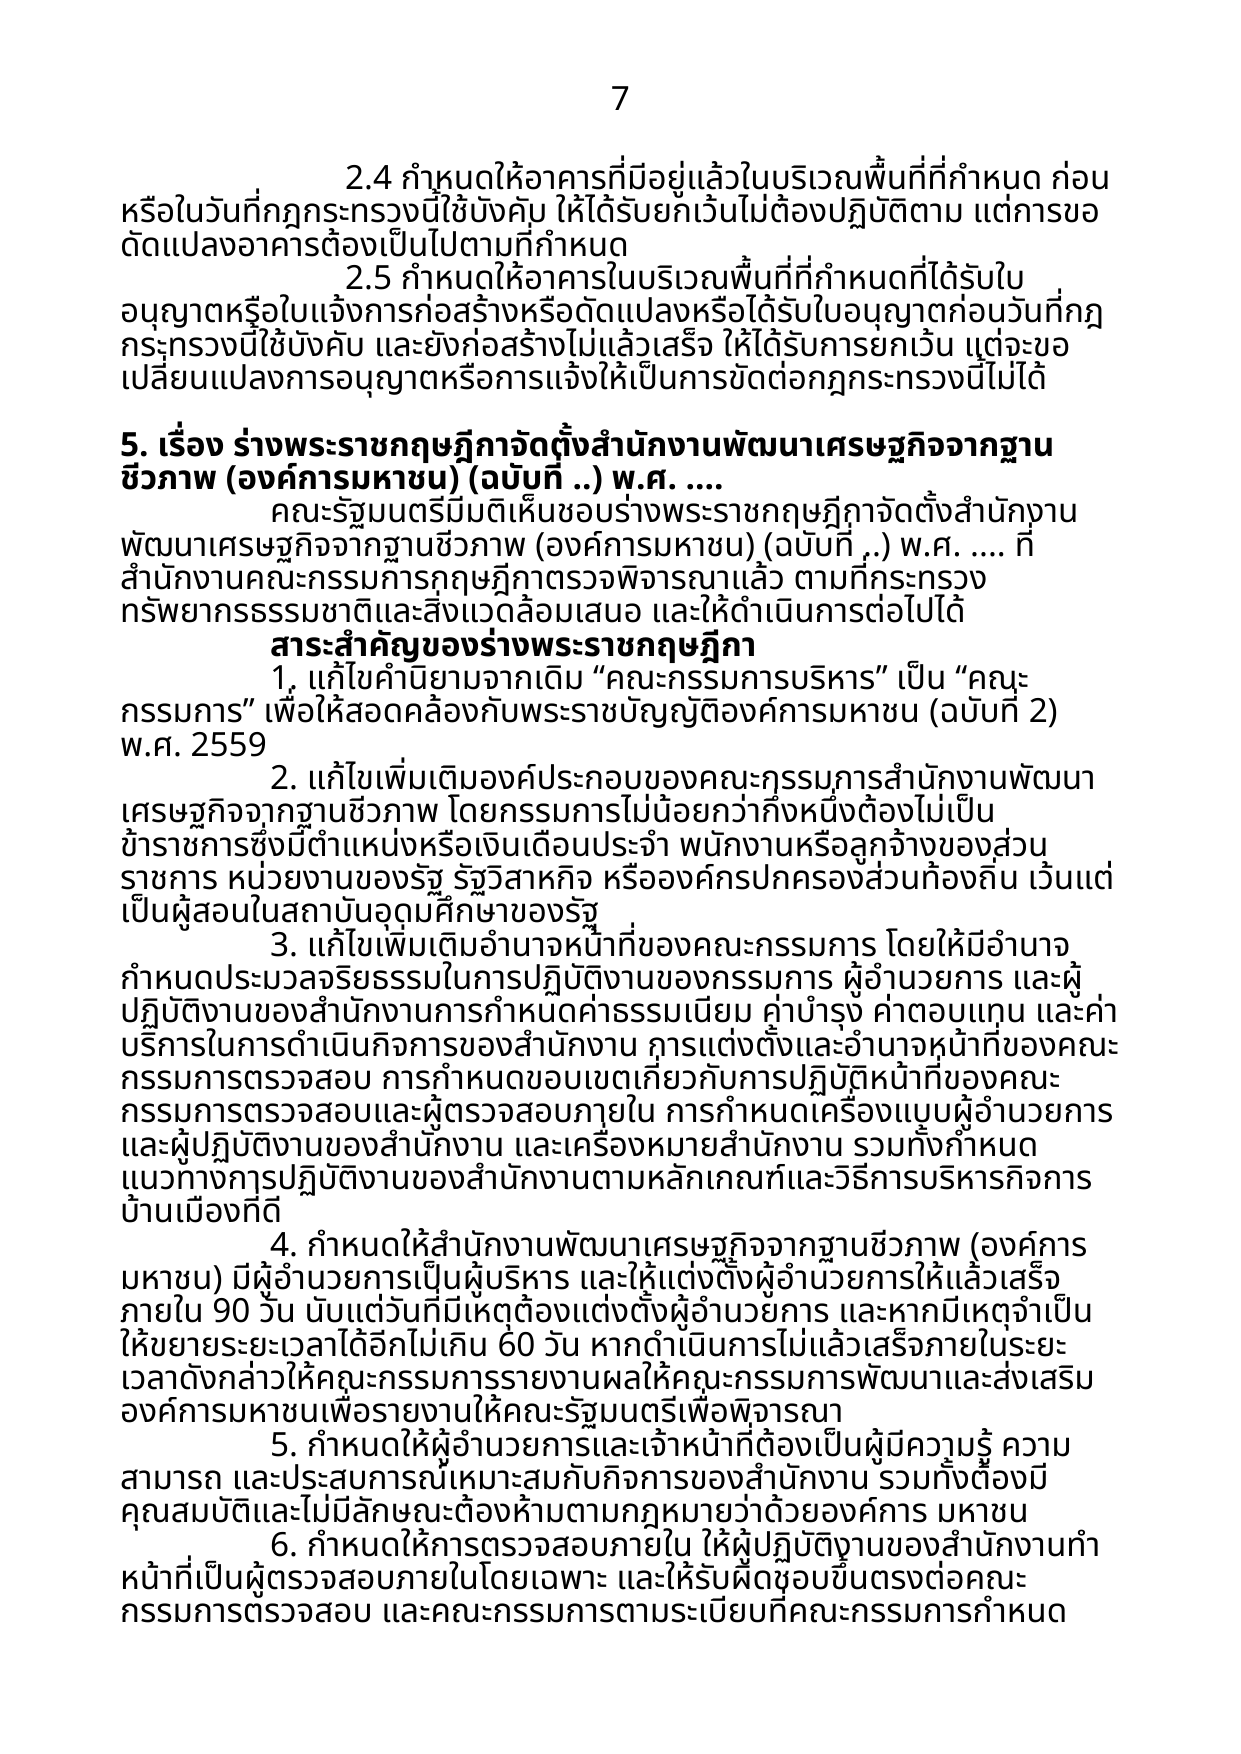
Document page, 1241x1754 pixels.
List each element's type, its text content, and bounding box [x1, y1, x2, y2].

text 2. แก้ไขเพิ่มเติมองค์ประกอบของคณะกรรมการสำนักงานพัฒนาเศรษฐกิจจากฐานชีวภาพ โดยกรรมการไม่น้อยกว่ากึ่งหนึ่งต้องไม่เป็นข้าราชการซึ่งมีตำแหน่งหรือเงินเดือนประจำ พนักงานหรือลูกจ้างของส่วนราชการ หน่วยงานของรัฐ รัฐวิสาหกิจ หรือองค์กรปกครองส่วนท้องถิ่น เว้นแต่เป็นผู้สอนในสถาบันอุดมศึกษาของรัฐ [120, 763, 1120, 929]
text 2.4 กำหนดให้อาคารที่มีอยู่แล้วในบริเวณพื้นที่ที่กำหนด ก่อนหรือในวันที่กฎกระทรวงนี้ใช้บังคับ ให้ได้รับยกเว้นไม่ต้องปฏิบัติตาม แต่การขอดัดแปลงอาคารต้องเป็นไปตามที่กำหนด [120, 163, 1120, 263]
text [120, 1429, 1120, 1629]
text 3. แก้ไขเพิ่มเติมอำนาจหน้าที่ของคณะกรรมการ โดยให้มีอำนาจกำหนดประมวลจริยธรรมในการปฏิบัติงานของกรรมการ ผู้อำนวยการ และผู้ปฏิบัติงานของสำนักงานการกำหนดค่าธรรมเนียม ค่าบำรุง ค่าตอบแทน และค่าบริการในการดำเนินกิจการของสำนักงาน การแต่งตั้งและอำนาจหน้าที่ของคณะกรรมการตรวจสอบ การกำหนดขอบเขตเกี่ยวกับการปฏิบัติหน้าที่ของคณะกรรมการตรวจสอบและผู้ตรวจสอบภายใน การกำหนดเครื่องแบบผู้อำนวยการและผู้ปฏิบัติงานของสำนักงาน และเครื่องหมายสำนักงาน รวมทั้งกำหนดแนวทางการปฏิบัติงานของสำนักงานตามหลักเกณฑ์และวิธีการบริหารกิจการบ้านเมืองที่ดี [120, 929, 1120, 1229]
text สาระสำคัญของร่างพระราชกฤษฎีกา [120, 629, 1120, 663]
text 4. กำหนดให้สำนักงานพัฒนาเศรษฐกิจจากฐานชีวภาพ (องค์การมหาชน) มีผู้อำนวยการเป็นผู้บริหาร และให้แต่งตั้งผู้อำนวยการให้แล้วเสร็จภายใน 90 วัน นับแต่วันที่มีเหตุต้องแต่งตั้งผู้อำนวยการ และหากมีเหตุจำเป็นให้ขยายระยะเวลาได้อีกไม่เกิน 60 วัน หากดำเนินการไม่แล้วเสร็จภายในระยะเวลาดังกล่าวให้คณะกรรมการรายงานผลให้คณะกรรมการพัฒนาและส่งเสริมองค์การมหาชนเพื่อรายงานให้คณะรัฐมนตรีเพื่อพิจารณา [120, 1229, 1120, 1429]
text 1. แก้ไขคำนิยามจากเดิม “คณะกรรมการบริหาร” เป็น “คณะกรรมการ” เพื่อให้สอดคล้องกับพระราชบัญญัติองค์การมหาชน (ฉบับที่ 2) พ.ศ. 2559 [120, 663, 1120, 763]
text 5. เรื่อง ร่างพระราชกฤษฎีกาจัดตั้งสำนักงานพัฒนาเศรษฐกิจจากฐานชีวภาพ (องค์การมหาชน) (ฉบับที่ ..) พ.ศ. .... [120, 429, 1120, 496]
text 2.5 กำหนดให้อาคารในบริเวณพื้นที่ที่กำหนดที่ได้รับใบอนุญาตหรือใบแจ้งการก่อสร้างหรือดัดแปลงหรือได้รับใบอนุญาตก่อนวันที่กฎกระทรวงนี้ใช้บังคับ และยังก่อสร้างไม่แล้วเสร็จ ให้ได้รับการยกเว้น แต่จะขอเปลี่ยนแปลงการอนุญาตหรือการแจ้งให้เป็นการขัดต่อกฎกระทรวงนี้ไม่ได้ [120, 263, 1120, 396]
text คณะรัฐมนตรีมีมติเห็นชอบร่างพระราชกฤษฎีกาจัดตั้งสำนักงานพัฒนาเศรษฐกิจจากฐานชีวภาพ (องค์การมหาชน) (ฉบับที่ ..) พ.ศ. .... ที่สำนักงานคณะกรรมการกฤษฎีกาตรวจพิจารณาแล้ว ตามที่กระทรวงทรัพยากรธรรมชาติและสิ่งแวดล้อมเสนอ และให้ดำเนินการต่อไปได้ [120, 496, 1120, 629]
